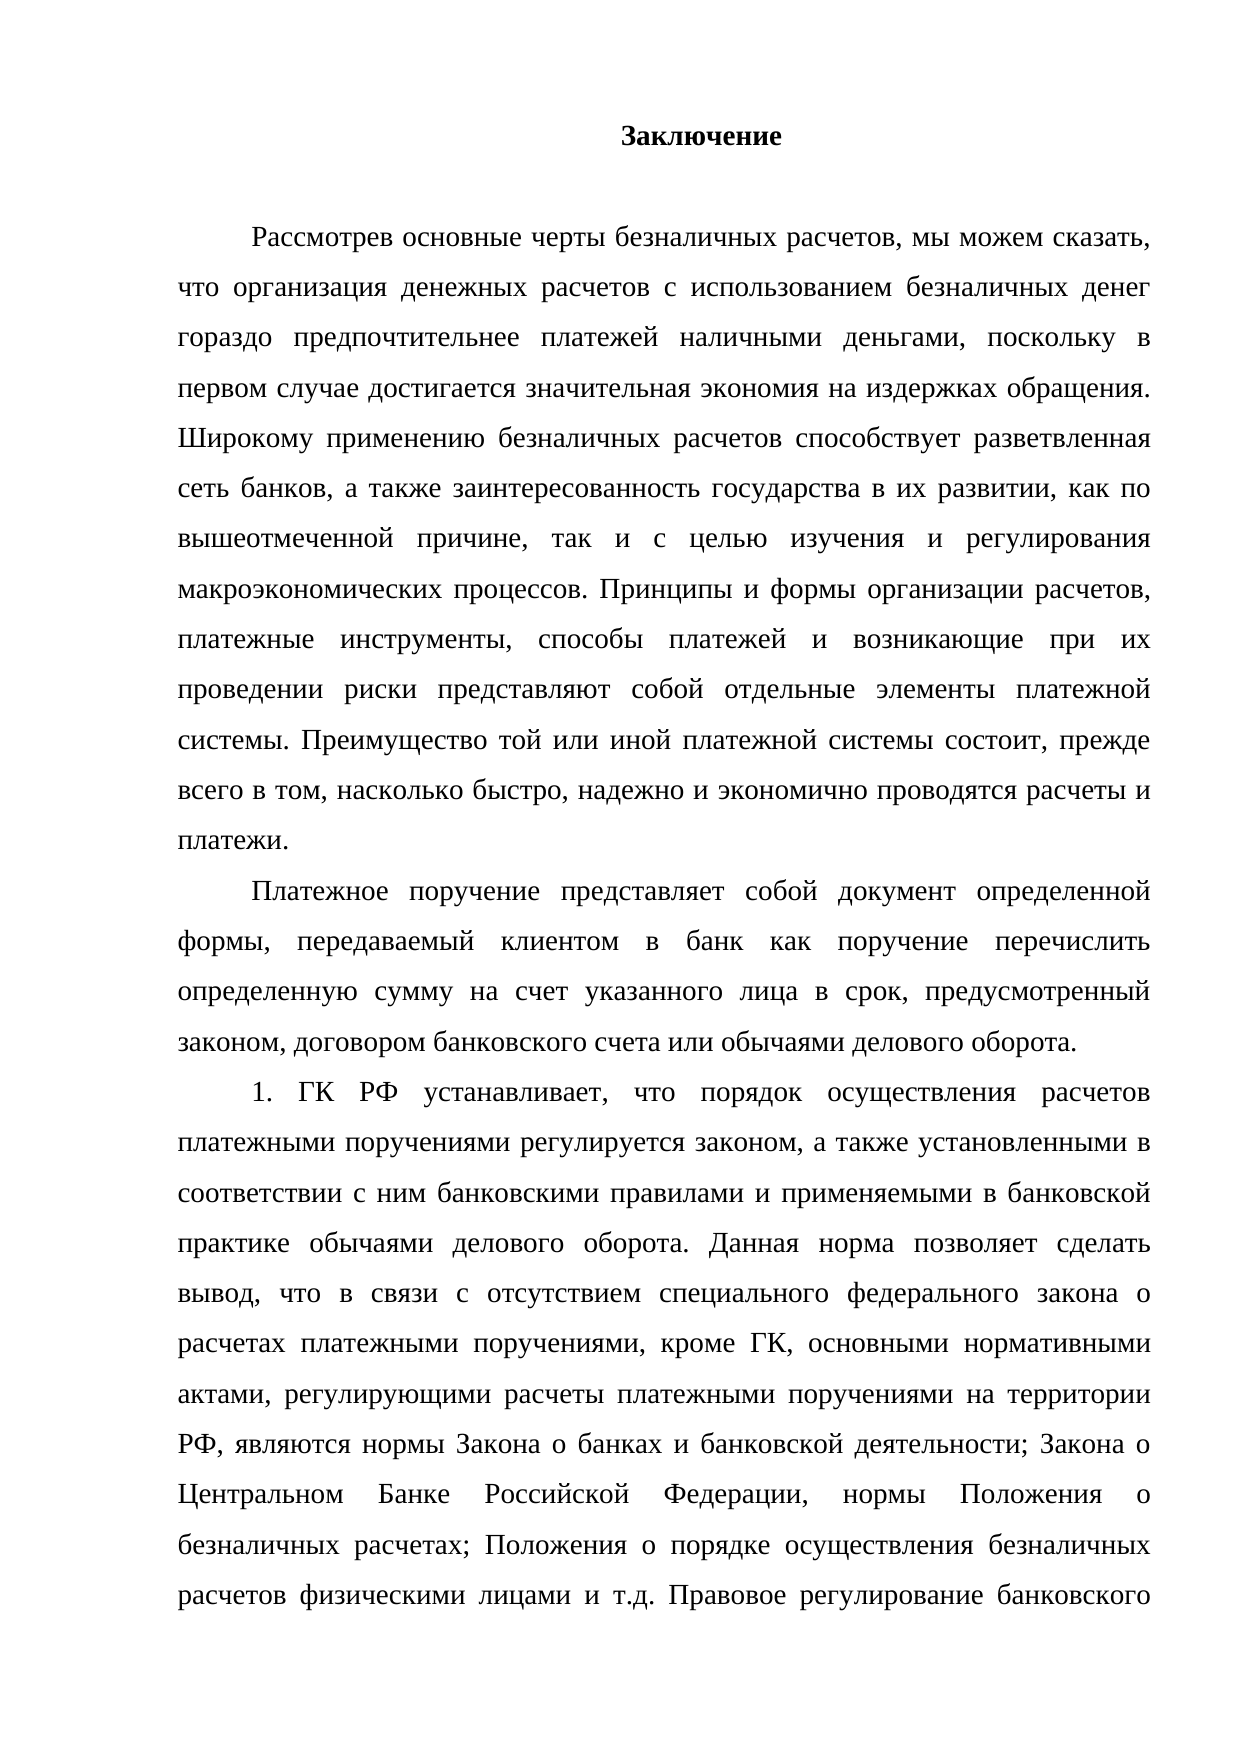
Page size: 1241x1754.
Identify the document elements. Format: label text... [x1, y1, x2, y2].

text Рассмотрев основные черты безналичных расчетов, мы можем сказать, что организация денежных расчетов с использованием безналичных денег гораздо предпочтительнее платежей наличными деньгами, поскольку в первом случае достигается значительная экономия на издержках обращения. Широкому применению безналичных расчетов способствует разветвленная сеть банков, а также заинтересованность государства в их развитии, как по вышеотмеченной причине, так и с целью изучения и регулирования макроэкономических процессов. Принципы и формы организации расчетов, платежные инструменты, способы платежей и возникающие при их проведении риски представляют собой отдельные элементы платежной системы. Преимущество той или иной платежной системы состоит, прежде всего в том, насколько быстро, надежно и экономично проводятся расчеты и платежи. [177, 219, 1152, 856]
text Заключение [177, 118, 1152, 152]
text Платежное поручение представляет собой документ определенной формы, передаваемый клиентом в банк как поручение перечислить определенную сумму на счет указанного лица в срок, предусмотренный законом, договором банковского счета или обычаями делового оборота. [177, 873, 1152, 1057]
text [177, 1074, 1152, 1611]
